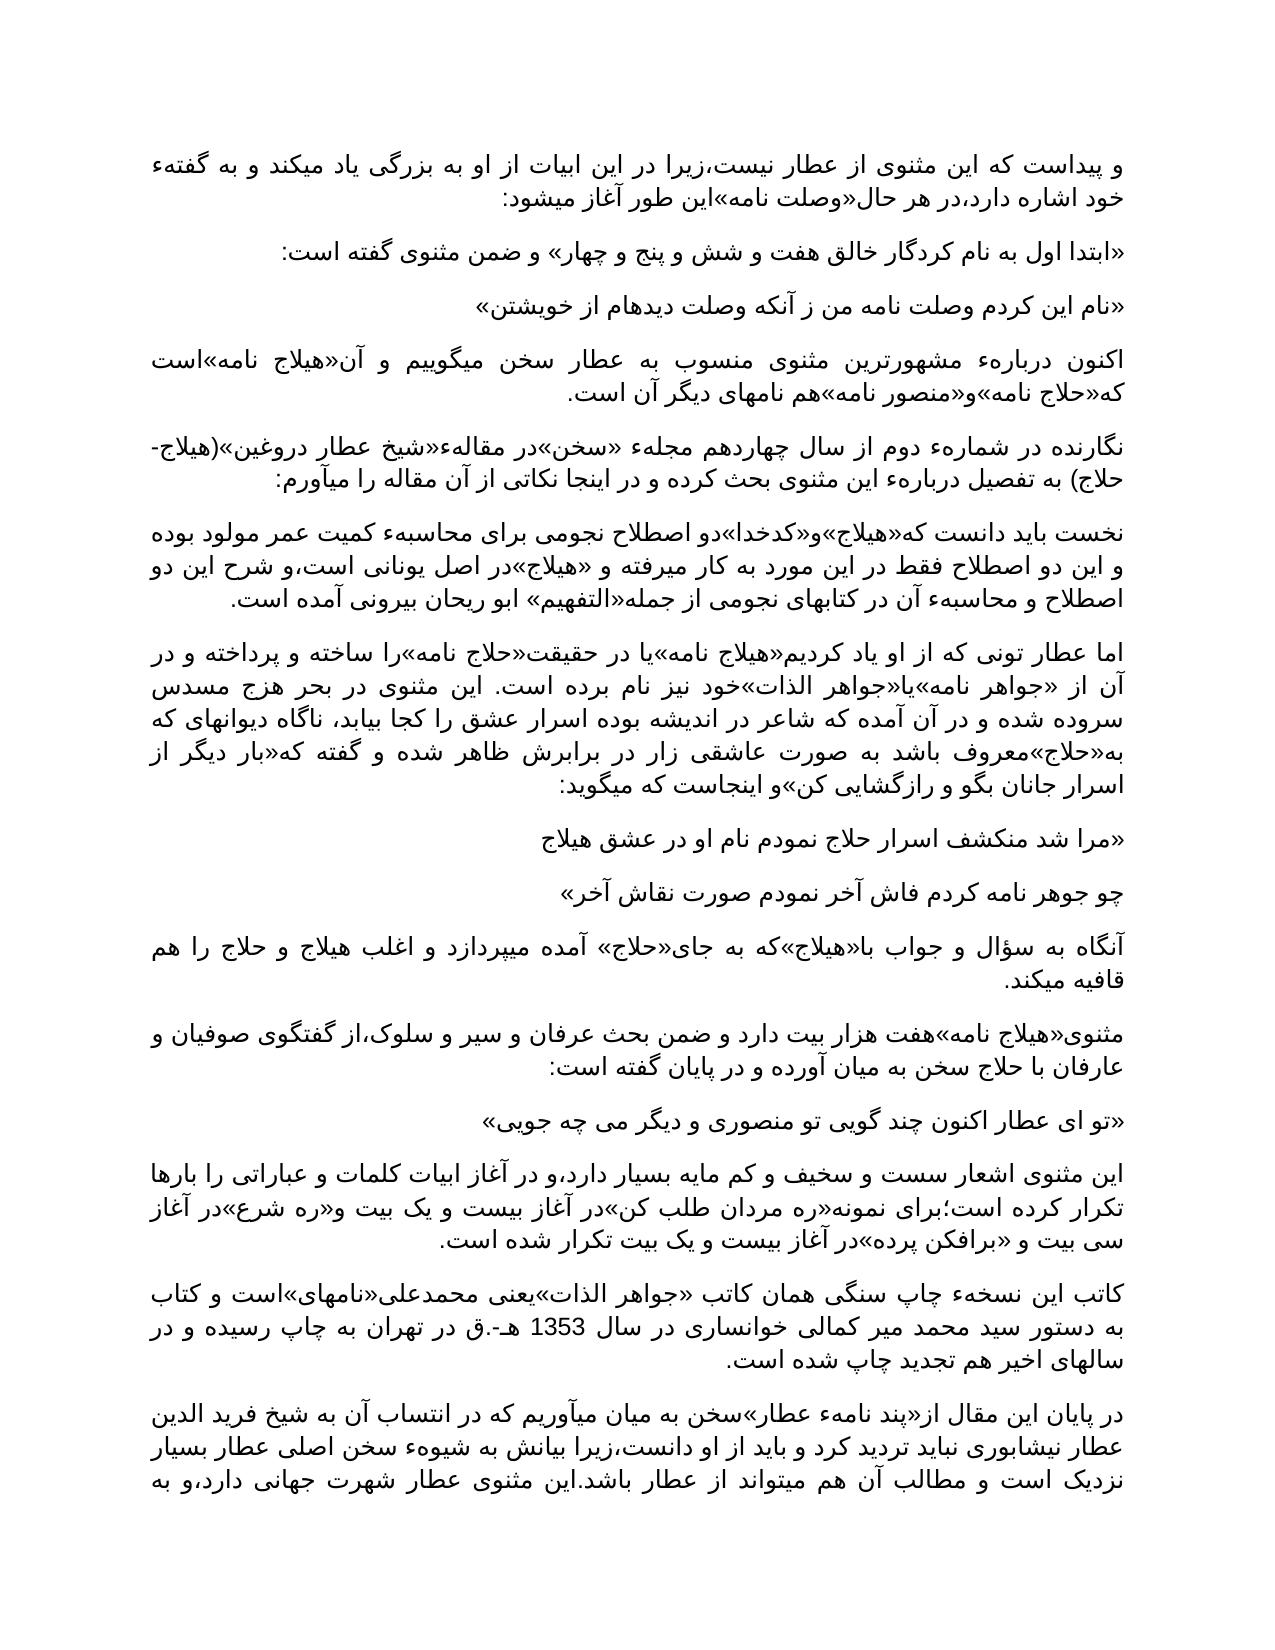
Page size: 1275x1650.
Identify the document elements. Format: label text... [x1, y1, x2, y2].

text اکنون دربارهء مشهورترین مثنوی منسوب به عطار سخن می‏گوییم و آن«هیلاج نامه»است که«حلاج‏ نامه»و«منصور نامه»هم نامهای دیگر آن است. [150, 344, 1125, 406]
text و پیداست که این مثنوی از عطار نیست،زیرا در این‏ ابیات از او به بزرگی یاد می‏کند و به گفتهء خود اشاره‏ دارد،در هر حال«وصلت نامه»این طور آغاز می‏شود: [150, 150, 1125, 212]
text چو جوهر نامه کردم فاش آخر نمودم صورت نقاش آخر» [150, 878, 1125, 907]
text نخست باید دانست که«هیلاج»و«کدخدا»دو اصطلاح نجومی برای محاسبهء کمیت عمر مولود بوده و این دو اصطلاح فقط در این مورد به کار می‏رفته و «هیلاج»در اصل یونانی است،و شرح این دو اصطلاح و محاسبهء آن در کتابهای نجومی از جمله«التفهیم» ابو ریحان بیرونی آمده است. [150, 518, 1125, 613]
text «مرا شد منکشف اسرار حلاج‏ نمودم نام او در عشق هیلاج [150, 824, 1125, 853]
text کاتب این نسخهء چاپ سنگی همان کاتب‏ «جواهر الذات»یعنی محمدعلی«نامه‏ای»است و کتاب به دستور سید محمد میر کمالی خوانساری در سال 1353 هـ-.ق در تهران به چاپ رسیده و در سالهای اخیر هم تجدید چاپ شده است. [150, 1279, 1125, 1374]
text آنگاه به سؤال و جواب با«هیلاج»که به جای«حلاج» آمده می‏پردازد و اغلب هیلاج و حلاج را هم قافیه‏ می‏کند. [150, 932, 1125, 994]
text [150, 1399, 1125, 1494]
text این مثنوی اشعار سست و سخیف و کم مایه بسیار دارد،و در آغاز ابیات کلمات و عباراتی را بارها تکرار کرده است؛برای نمونه«ره مردان طلب کن»در آغاز بیست و یک بیت و«ره شرع»در آغاز سی بیت و «برافکن پرده»در آغاز بیست و یک بیت تکرار شده‏ است. [150, 1159, 1125, 1254]
text نگارنده در شمارهء دوم از سال چهاردهم مجلهء «سخن»در مقالهء«شیخ عطار دروغین»(هیلاج-حلاج) به تفصیل دربارهء این مثنوی بحث کرده و در اینجا نکاتی از آن مقاله را می‏آورم: [150, 431, 1125, 493]
text «تو ای عطار اکنون چند گویی‏ تو منصوری و دیگر می چه جویی» [150, 1106, 1125, 1134]
text مثنوی«هیلاج نامه»هفت هزار بیت دارد و ضمن‏ بحث عرفان و سیر و سلوک،از گفتگوی صوفیان و عارفان با حلاج سخن به میان آورده و در پایان گفته‏ است: [150, 1019, 1125, 1081]
text «نام این کردم وصلت نامه من‏ ز آنکه وصلت دیده‏ام از خویشتن» [150, 291, 1125, 319]
text اما عطار تونی که از او یاد کردیم«هیلاج نامه»یا در حقیقت«حلاج نامه»را ساخته و پرداخته و در آن از «جواهر نامه»یا«جواهر الذات»خود نیز نام برده است. این مثنوی در بحر هزج مسدس سروده شده و در آن‏ آمده که شاعر در اندیشه بوده اسرار عشق را کجا بیابد، ناگاه دیوانه‏ای که به«حلاج»معروف باشد به صورت‏ عاشقی زار در برابرش ظاهر شده و گفته که«بار دیگر از اسرار جانان بگو و رازگشایی کن»و اینجاست که‏ می‏گوید: [150, 638, 1125, 799]
text «ابتدا اول به نام کردگار خالق هفت و شش و پنج و چهار» و ضمن مثنوی گفته است: [150, 237, 1125, 266]
